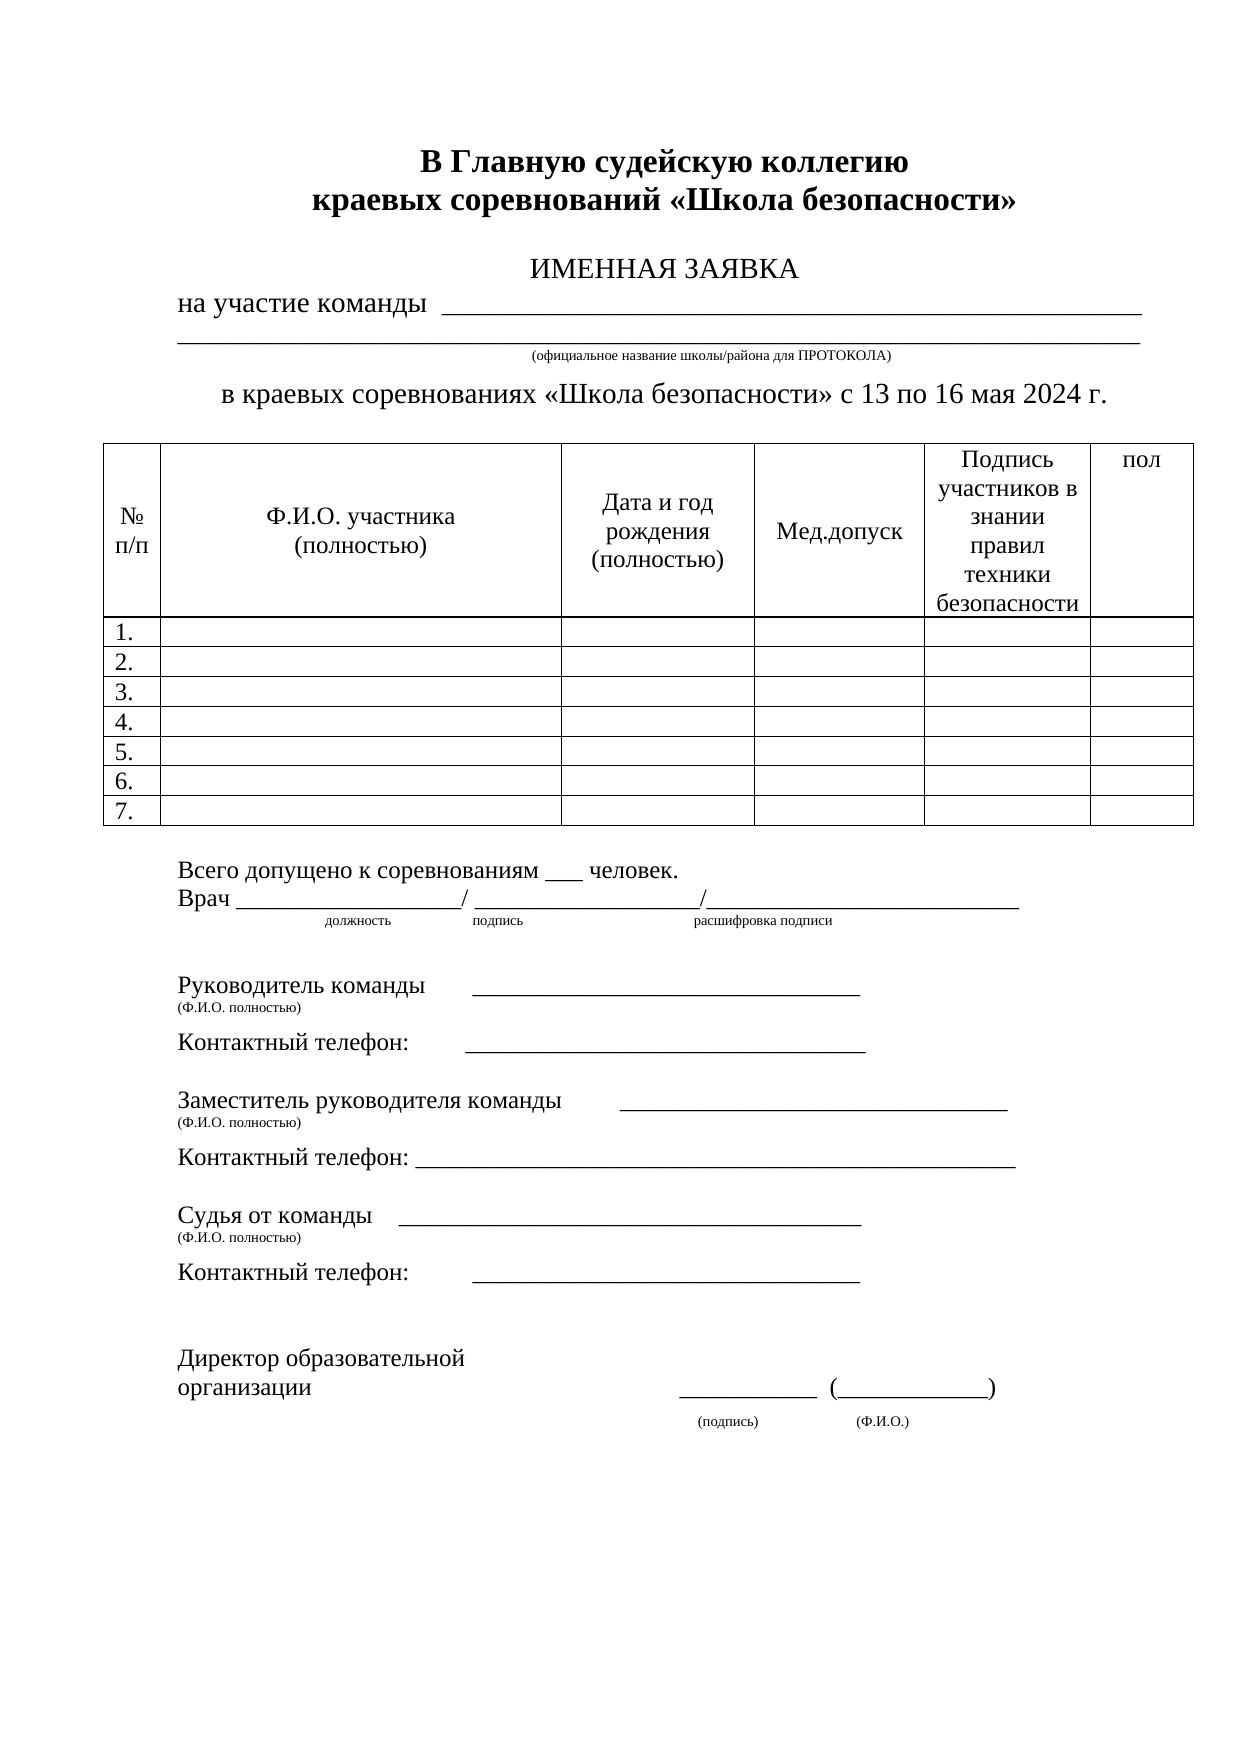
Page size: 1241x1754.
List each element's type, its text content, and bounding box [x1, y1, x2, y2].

table_cell [1091, 766, 1193, 795]
table_header Дата и год рождения (полностью) [562, 444, 754, 616]
table_cell [161, 618, 561, 646]
table_cell [1091, 707, 1193, 736]
table_cell [755, 796, 924, 825]
table_cell [925, 618, 1090, 646]
table_cell [755, 766, 924, 795]
table_cell [1091, 737, 1193, 765]
table_header Подпись участников в знании правил техники безопасности [925, 444, 1090, 616]
text Директор образовательной [177, 1343, 1152, 1372]
text Всего допущено к соревнованиям ___ человек. [177, 855, 1152, 883]
text в краевых соревнованиях «Школа безопасности» с 13 по 16 мая 2024 г. [177, 376, 1152, 409]
table_cell [755, 737, 924, 765]
text Руководитель команды _______________________________ [177, 970, 1152, 998]
table_cell [161, 707, 561, 736]
table_header № п/п [104, 444, 160, 616]
text ИМЕННАЯ ЗАЯВКА [177, 251, 1152, 285]
table_cell [562, 707, 754, 736]
table_cell [161, 677, 561, 706]
table_cell [104, 766, 160, 795]
table_cell [161, 796, 561, 825]
table_cell [562, 766, 754, 795]
text Врач __________________/ __________________/_________________________ [177, 883, 1152, 912]
table_cell [104, 737, 160, 765]
table_header пол [1091, 444, 1193, 616]
text (Ф.И.О. полностью) [177, 998, 1152, 1027]
text должность подпись расшифровка подписи [177, 912, 1152, 941]
text Контактный телефон: ________________________________________________ [177, 1142, 1152, 1171]
table_cell [104, 707, 160, 736]
table_cell [925, 677, 1090, 706]
table_cell [925, 647, 1090, 676]
table_cell [925, 707, 1090, 736]
table_cell [104, 677, 160, 706]
table_cell [104, 647, 160, 676]
table_cell [755, 707, 924, 736]
table_cell [925, 737, 1090, 765]
text краевых соревнований «Школа безопасности» [177, 179, 1152, 218]
table_cell [104, 796, 160, 825]
table_cell [562, 796, 754, 825]
text Контактный телефон: _______________________________ [177, 1257, 1152, 1286]
text Судья от команды _____________________________________ [177, 1200, 1152, 1228]
text (подпись) (Ф.И.О.) [694, 1401, 1152, 1430]
table_header Мед.допуск [755, 444, 924, 616]
text (Ф.И.О. полностью) [177, 1228, 1152, 1257]
table_cell [925, 796, 1090, 825]
table_cell [562, 618, 754, 646]
text на участие команды ________________________________________________________ _____________________________________________________________________________ [177, 285, 1152, 347]
table_cell [161, 737, 561, 765]
table_cell [562, 647, 754, 676]
table_cell [1091, 618, 1193, 646]
table_cell [161, 766, 561, 795]
table_cell [1091, 796, 1193, 825]
table_header Ф.И.О. участника (полностью) [161, 444, 561, 616]
table_cell [104, 618, 160, 646]
table_cell [755, 647, 924, 676]
table_cell [1091, 647, 1193, 676]
table_cell [755, 618, 924, 646]
text В Главную судейскую коллегию [177, 141, 1152, 179]
table_cell [161, 647, 561, 676]
table_cell [755, 677, 924, 706]
text (официальное название школы/района для ПРОТОКОЛА) [177, 347, 1152, 376]
text Контактный телефон: ________________________________ [177, 1027, 1152, 1056]
text (Ф.И.О. полностью) [177, 1113, 1152, 1142]
table_cell [562, 737, 754, 765]
table_cell [1091, 677, 1193, 706]
table_cell [562, 677, 754, 706]
text организации ___________ (____________) [177, 1372, 1152, 1401]
text Заместитель руководителя команды _______________________________ [177, 1085, 1152, 1113]
table_cell [925, 766, 1090, 795]
